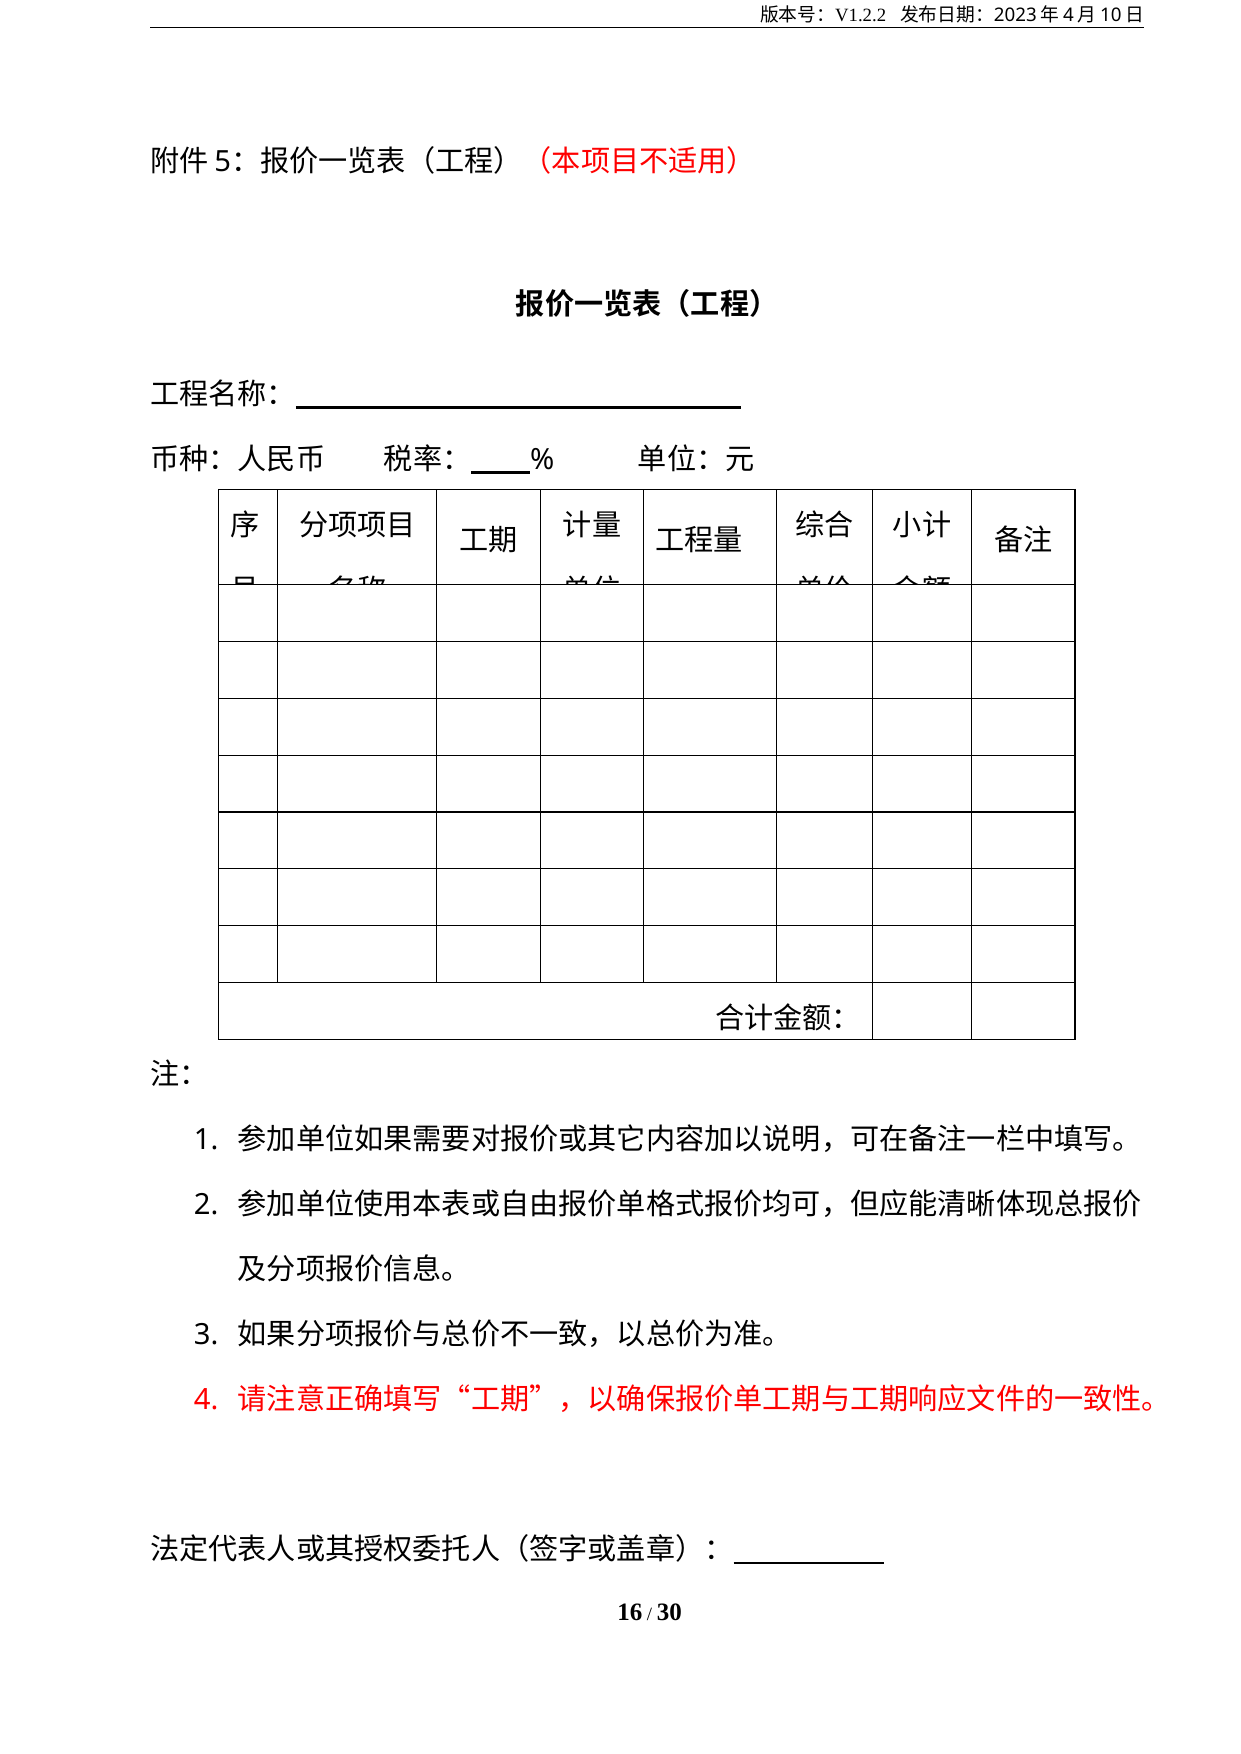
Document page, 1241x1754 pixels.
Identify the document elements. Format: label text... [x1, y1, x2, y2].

table_cell [777, 869, 872, 925]
table_cell [541, 926, 643, 982]
table_cell [437, 699, 540, 755]
table_cell [873, 983, 971, 1038]
table_cell [972, 926, 1074, 982]
table_cell [219, 813, 277, 868]
table_cell [873, 756, 971, 811]
table_cell [777, 642, 872, 698]
table_header 工期 [437, 490, 540, 584]
text 附件5：报价一览表（工程）（本项目不适用） [150, 126, 1144, 191]
table_cell [541, 585, 643, 641]
table_cell [972, 642, 1074, 698]
table_cell [873, 926, 971, 982]
table_cell [219, 699, 277, 755]
table_cell [873, 813, 971, 868]
table_cell [972, 699, 1074, 755]
text 报价一览表（工程） [150, 269, 1144, 334]
table_cell [644, 813, 776, 868]
table_cell [437, 813, 540, 868]
table_cell [278, 869, 436, 925]
table_cell [972, 813, 1074, 868]
table_header 分项项目名称 [278, 490, 436, 584]
table_cell [644, 926, 776, 982]
table_cell [644, 869, 776, 925]
table_cell [437, 585, 540, 641]
table_cell [541, 642, 643, 698]
table_cell [219, 585, 277, 641]
table_cell [219, 642, 277, 698]
table_cell [972, 585, 1074, 641]
table_cell [278, 756, 436, 811]
table_cell [541, 756, 643, 811]
table_cell [972, 869, 1074, 925]
table_cell [644, 756, 776, 811]
table_cell [972, 983, 1074, 1038]
table_cell [278, 699, 436, 755]
table_cell [219, 926, 277, 982]
table_cell [972, 756, 1074, 811]
list 参加单位如果需要对报价或其它内容加以说明，可在备注一栏中填写。 [194, 1104, 1144, 1169]
table_cell [541, 869, 643, 925]
table_cell [437, 869, 540, 925]
table_header 计量单位 [541, 490, 643, 584]
table_cell [219, 756, 277, 811]
table_header 工程量 [644, 490, 776, 584]
table_cell [777, 585, 872, 641]
table_cell [278, 585, 436, 641]
list 参加单位使用本表或自由报价单格式报价均可，但应能清晰体现总报价及分项报价信息。 [194, 1169, 1144, 1299]
table_cell [541, 813, 643, 868]
table_header 综合单价 [777, 490, 872, 584]
list 请注意正确填写“工期”，以确保报价单工期与工期响应文件的一致性。 [194, 1364, 1144, 1429]
table_cell [541, 699, 643, 755]
table_header 小计金额 [873, 490, 971, 584]
text 法定代表人或其授权委托人（签字或盖章）： [150, 1514, 1144, 1579]
table_cell 合计金额： [219, 983, 872, 1038]
table_cell [777, 813, 872, 868]
table_cell [777, 926, 872, 982]
table_cell [219, 869, 277, 925]
table_cell [278, 813, 436, 868]
table_cell [873, 869, 971, 925]
table_cell [437, 642, 540, 698]
table_cell [873, 642, 971, 698]
text 工程名称： ____________________ __ [150, 359, 1144, 424]
table_cell [644, 642, 776, 698]
list 如果分项报价与总价不一致，以总价为准。 [194, 1299, 1144, 1364]
table_header 序号 [219, 490, 277, 584]
text 币种：人民币 税率： % 单位：元 [150, 424, 1144, 489]
table_cell [873, 699, 971, 755]
text 注： [150, 1039, 1144, 1104]
table_cell [278, 926, 436, 982]
table_cell [278, 642, 436, 698]
table_cell [437, 756, 540, 811]
table_cell [437, 926, 540, 982]
table_cell [873, 585, 971, 641]
table_cell [644, 699, 776, 755]
table_cell [644, 585, 776, 641]
table_cell [777, 756, 872, 811]
table_header 备注 [972, 490, 1074, 584]
table_cell [777, 699, 872, 755]
